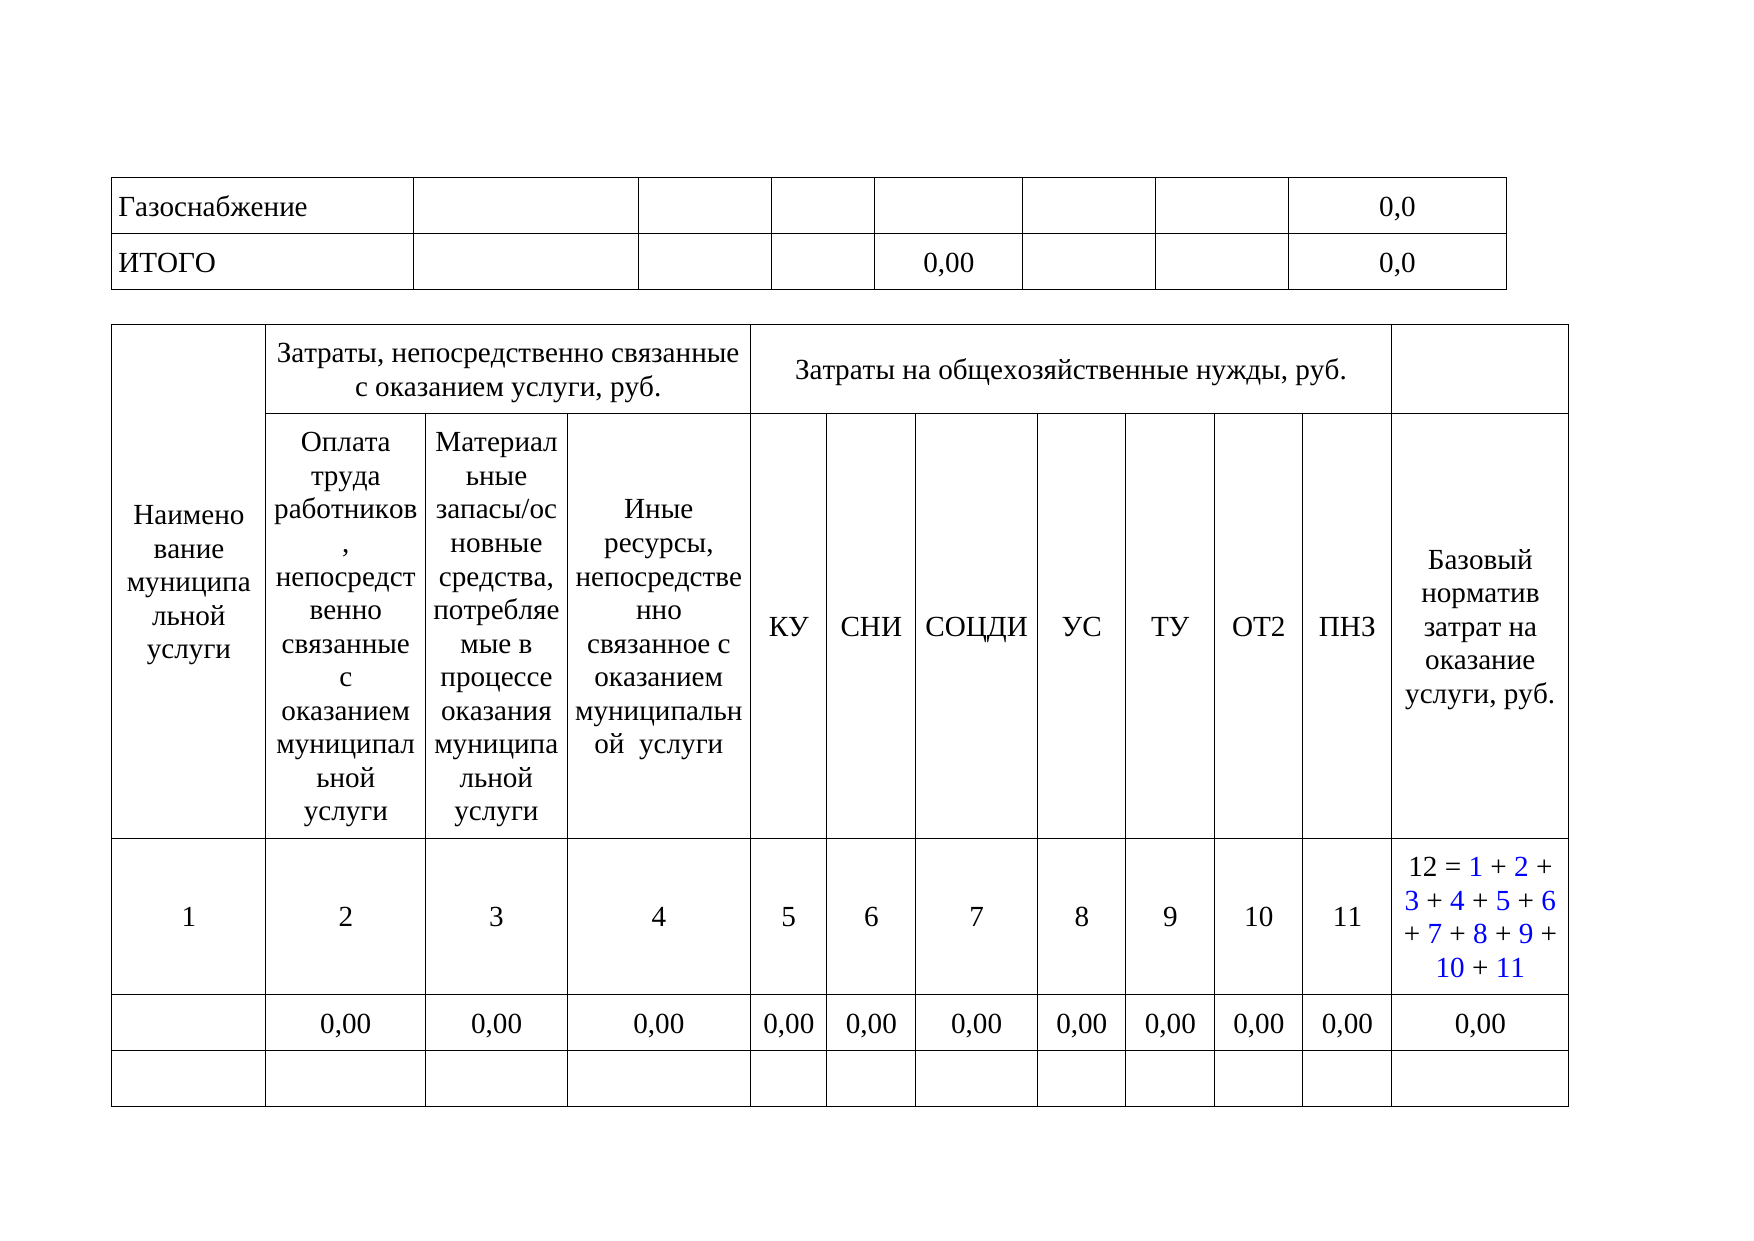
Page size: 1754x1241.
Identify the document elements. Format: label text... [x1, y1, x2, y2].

table_cell [414, 234, 638, 289]
table_cell [916, 1051, 1037, 1106]
table_cell [639, 234, 771, 289]
table_cell 0,00 [751, 995, 826, 1050]
table_cell СНИ [827, 414, 915, 838]
table_cell КУ [751, 414, 826, 838]
table_header Затраты, непосредственно связанные с оказанием услуги, руб. [266, 325, 750, 413]
table_cell [112, 995, 265, 1050]
table_cell 9 [1126, 839, 1214, 994]
table_cell 0,00 [1303, 995, 1391, 1050]
table_cell [751, 1051, 826, 1106]
table_cell 0,00 [266, 995, 425, 1050]
table_cell 11 [1303, 839, 1391, 994]
table_cell 0,00 [1038, 995, 1125, 1050]
table_cell 3 [426, 839, 567, 994]
table_cell 0,00 [827, 995, 915, 1050]
table_cell Базовый норматив затрат на оказание услуги, руб. [1392, 414, 1568, 838]
table_cell Иные ресурсы, непосредственно связанное с оказанием муниципальной услуги [568, 414, 750, 838]
table_cell 0,00 [1392, 995, 1568, 1050]
table_header Затраты на общехозяйственные нужды, руб. [751, 325, 1391, 413]
table_cell 10 [1215, 839, 1302, 994]
table_cell 8 [1038, 839, 1125, 994]
table_cell 0,0 [1289, 178, 1506, 233]
table_cell [1303, 1051, 1391, 1106]
table_cell 0,00 [916, 995, 1037, 1050]
table_cell [1156, 178, 1288, 233]
table_cell СОЦДИ [916, 414, 1037, 838]
table_cell 7 [916, 839, 1037, 994]
table_cell [1392, 1051, 1568, 1106]
table_cell [414, 178, 638, 233]
table_cell 12 = 1 + 2 + 3 + 4 + 5 + 6 + 7 + 8 + 9 + 10 + 11 [1392, 839, 1568, 994]
table_cell [772, 178, 874, 233]
table_cell [1023, 178, 1155, 233]
table_cell [1023, 234, 1155, 289]
table_cell ТУ [1126, 414, 1214, 838]
table_cell [568, 1051, 750, 1106]
table_cell Материальные запасы/основные средства, потребляемые в процессе оказания муниципальной услуги [426, 414, 567, 838]
table_header [1392, 325, 1568, 413]
table_cell [875, 178, 1022, 233]
table_cell 0,0 [1289, 234, 1506, 289]
table_cell 0,00 [426, 995, 567, 1050]
table_cell [772, 234, 874, 289]
table_cell 0,00 [568, 995, 750, 1050]
table_cell ИТОГО [112, 234, 413, 289]
table_cell УС [1038, 414, 1125, 838]
table_cell [827, 1051, 915, 1106]
table_cell Оплата труда работников, непосредственно связанные с оказанием муниципальной услуги [266, 414, 425, 838]
table_cell 6 [827, 839, 915, 994]
table_cell 1 [112, 839, 265, 994]
table_cell ПНЗ [1303, 414, 1391, 838]
table_cell [1215, 1051, 1302, 1106]
table_cell [112, 1051, 265, 1106]
table_cell 0,00 [875, 234, 1022, 289]
table_cell 2 [266, 839, 425, 994]
table_cell 0,00 [1126, 995, 1214, 1050]
table_cell [1156, 234, 1288, 289]
table_cell [1126, 1051, 1214, 1106]
table_cell ОТ2 [1215, 414, 1302, 838]
table_header Наимено вание муниципа льной услуги [112, 325, 265, 838]
table_cell 0,00 [1215, 995, 1302, 1050]
table_cell [639, 178, 771, 233]
table_cell Газоснабжение [112, 178, 413, 233]
table_cell 4 [568, 839, 750, 994]
table_cell [426, 1051, 567, 1106]
table_cell [1038, 1051, 1125, 1106]
table_cell [266, 1051, 425, 1106]
table_cell 5 [751, 839, 826, 994]
